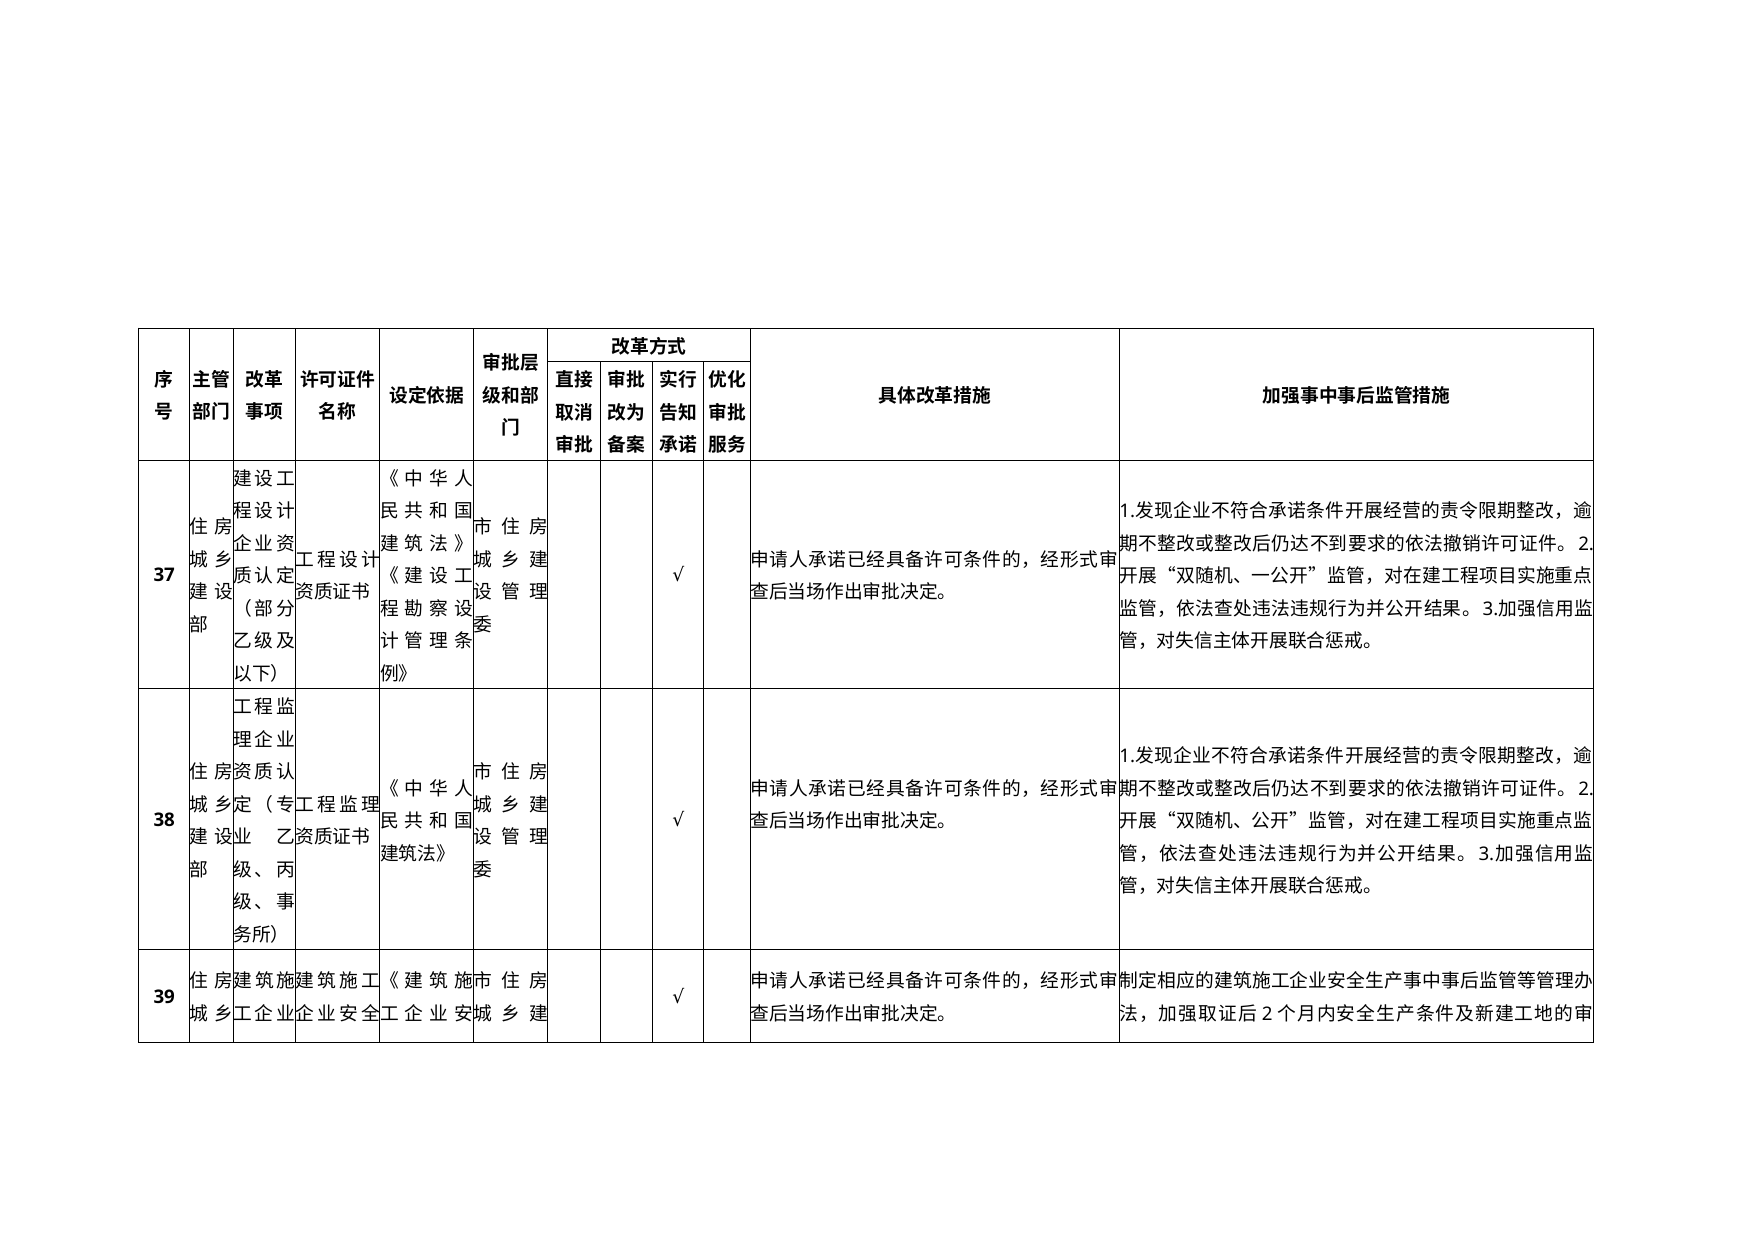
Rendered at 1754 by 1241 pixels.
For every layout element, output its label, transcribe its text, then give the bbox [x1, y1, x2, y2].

table_cell 《中华人民共和国建筑法》 [380, 689, 473, 949]
table_header 具体改革措施 [751, 329, 1119, 460]
table_cell 住房城乡建设部 [190, 461, 233, 688]
table_header 改革 事项 [234, 329, 295, 460]
table_cell [601, 689, 652, 949]
table_header 审批层级和部门 [474, 329, 547, 460]
table_cell 工程监理企业资质认定（专业乙级、丙级、事务所） [234, 689, 295, 949]
table_cell 建筑施工企业安全生产许可证核发 [234, 950, 295, 1042]
table_header 主管部门 [190, 329, 233, 460]
table_cell [704, 461, 750, 688]
table_header 许可证件名称 [296, 329, 379, 460]
table_cell 市住房城乡建设管理委 [474, 950, 547, 1042]
table_header 改革方式 [548, 329, 750, 361]
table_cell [1120, 950, 1593, 1042]
table_cell 申请人承诺已经具备许可条件的，经形式审查后当场作出审批决定。 [751, 461, 1119, 688]
table_cell 实行告知承诺 [653, 362, 703, 460]
table_header 设定依据 [380, 329, 473, 460]
table_cell 申请人承诺已经具备许可条件的，经形式审查后当场作出审批决定。 [751, 689, 1119, 949]
table_cell 39 [139, 950, 189, 1042]
table_cell 37 [139, 461, 189, 688]
table_cell 1.发现企业不符合承诺条件开展经营的责令限期整改，逾期不整改或整改后仍达不到要求的依法撤销许可证件。2.开展“双随机、一公开”监管，对在建工程项目实施重点监管，依法查处违法违规行为并公开结果。3.加强信用监管，对失信主体开展联合惩戒。 [1120, 461, 1593, 688]
table_cell 市住房城乡建设管理委 [474, 461, 547, 688]
table_cell 直接取消审批 [548, 362, 600, 460]
table_cell 优化审批服务 [704, 362, 750, 460]
table_cell 工程设计资质证书 [296, 461, 379, 688]
table_cell 住房城乡建设部 [190, 950, 233, 1042]
table_cell [704, 950, 750, 1042]
table_cell [704, 689, 750, 949]
table_cell 《建筑施工企业安全生产许可证管理规定》 [380, 950, 473, 1042]
table_cell [548, 689, 600, 949]
table_header 加强事中事后监管措施 [1120, 329, 1593, 460]
table_cell [601, 950, 652, 1042]
table_cell 市住房城乡建设管理委 [474, 689, 547, 949]
table_cell [601, 461, 652, 688]
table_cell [751, 950, 1119, 1042]
table_cell 1.发现企业不符合承诺条件开展经营的责令限期整改，逾期不整改或整改后仍达不到要求的依法撤销许可证件。2.开展“双随机、公开”监管，对在建工程项目实施重点监管，依法查处违法违规行为并公开结果。3.加强信用监管，对失信主体开展联合惩戒。 [1120, 689, 1593, 949]
table_cell 38 [139, 689, 189, 949]
table_cell 住房城乡建设部 [190, 689, 233, 949]
table_cell 工程监理资质证书 [296, 689, 379, 949]
table_cell 建设工程设计企业资质认定（部分乙级及以下） [234, 461, 295, 688]
table_cell [548, 461, 600, 688]
table_cell 审批改为备案 [601, 362, 652, 460]
table_header 序 号 [139, 329, 189, 460]
table_cell 《中华人民共和国建筑法》《建设工程勘察设计管理条例》 [380, 461, 473, 688]
table_cell √ [653, 461, 703, 688]
table_cell 建筑施工企业安全生产许可证 [296, 950, 379, 1042]
table_cell √ [653, 950, 703, 1042]
table_cell √ [653, 689, 703, 949]
table_cell [548, 950, 600, 1042]
